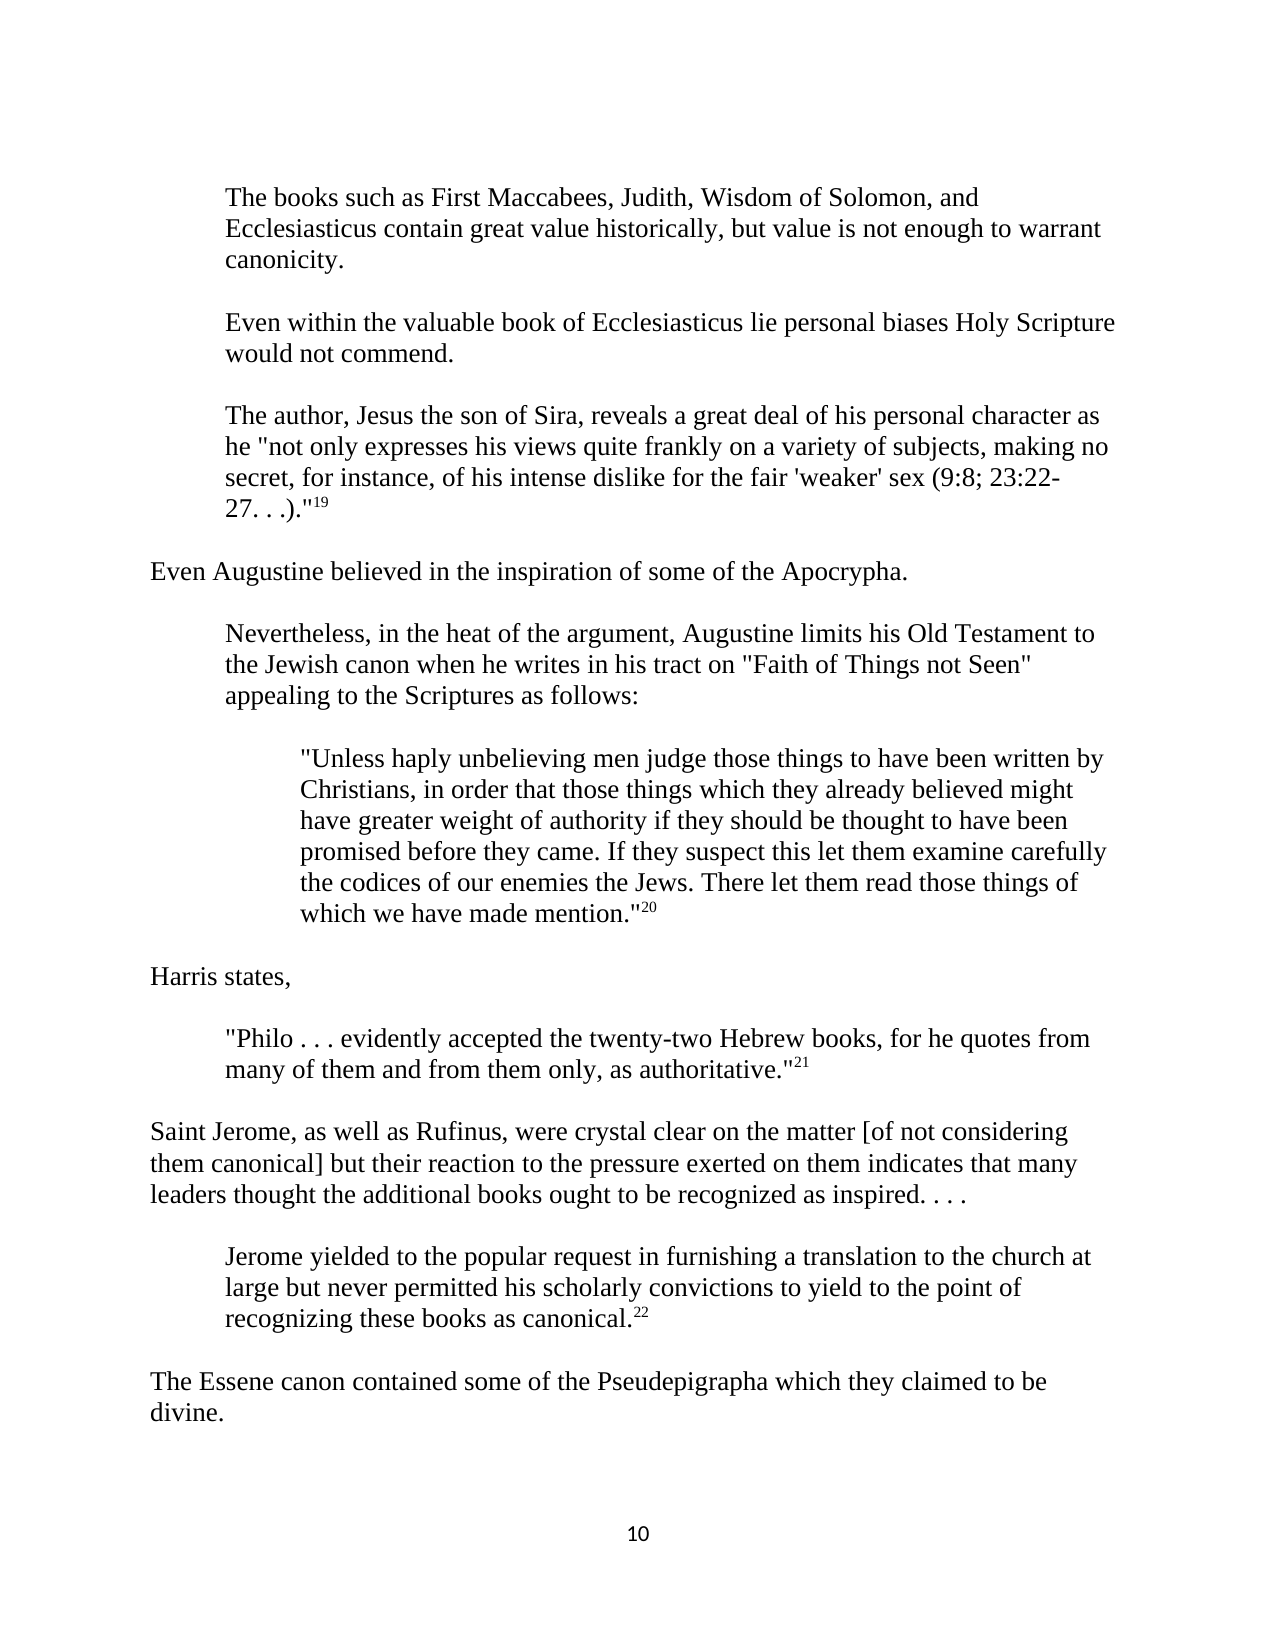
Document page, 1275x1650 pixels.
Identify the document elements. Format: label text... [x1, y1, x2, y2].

text Saint Jerome, as well as Rufinus, were crystal clear on the matter [of not considering them canonical] but their reaction to the pressure exerted on them indicates that many leaders thought the additional books ought to be recognized as inspired. . . . [150, 1116, 1125, 1209]
text "Philo . . . evidently accepted the twenty-two Hebrew books, for he quotes from many of them and from them only, as authoritative."21 [225, 1022, 1125, 1084]
text Jerome yielded to the popular request in furnishing a translation to the church at large but never permitted his scholarly convictions to yield to the point of recognizing these books as canonical.22 [225, 1240, 1125, 1333]
text Even Augustine believed in the inspiration of some of the Apocrypha. [150, 555, 1125, 586]
text Harris states, [150, 960, 1125, 991]
text The author, Jesus the son of Sira, reveals a great deal of his personal character as he "not only expresses his views quite frankly on a variety of subjects, making no secret, for instance, of his intense dislike for the fair 'weaker' sex (9:8; 23:22-27. . .)."19 [225, 399, 1125, 524]
text "Unless haply unbelieving men judge those things to have been written by Christians, in order that those things which they already believed might have greater weight of authority if they should be thought to have been promised before they came. If they suspect this let them examine carefully the codices of our enemies the Jews. There let them read those things of which we have made mention."20 [300, 742, 1125, 929]
text Nevertheless, in the heat of the argument, Augustine limits his Old Testament to the Jewish canon when he writes in his tract on "Faith of Things not Seen" appealing to the Scriptures as follows: [225, 617, 1125, 711]
text The Essene canon contained some of the Pseudepigrapha which they claimed to be divine. [150, 1365, 1125, 1427]
text Even within the valuable book of Ecclesiasticus lie personal biases Holy Scripture would not commend. [225, 306, 1125, 368]
text The books such as First Maccabees, Judith, Wisdom of Solomon, and Ecclesiasticus contain great value historically, but value is not enough to warrant canonicity. [225, 181, 1125, 274]
